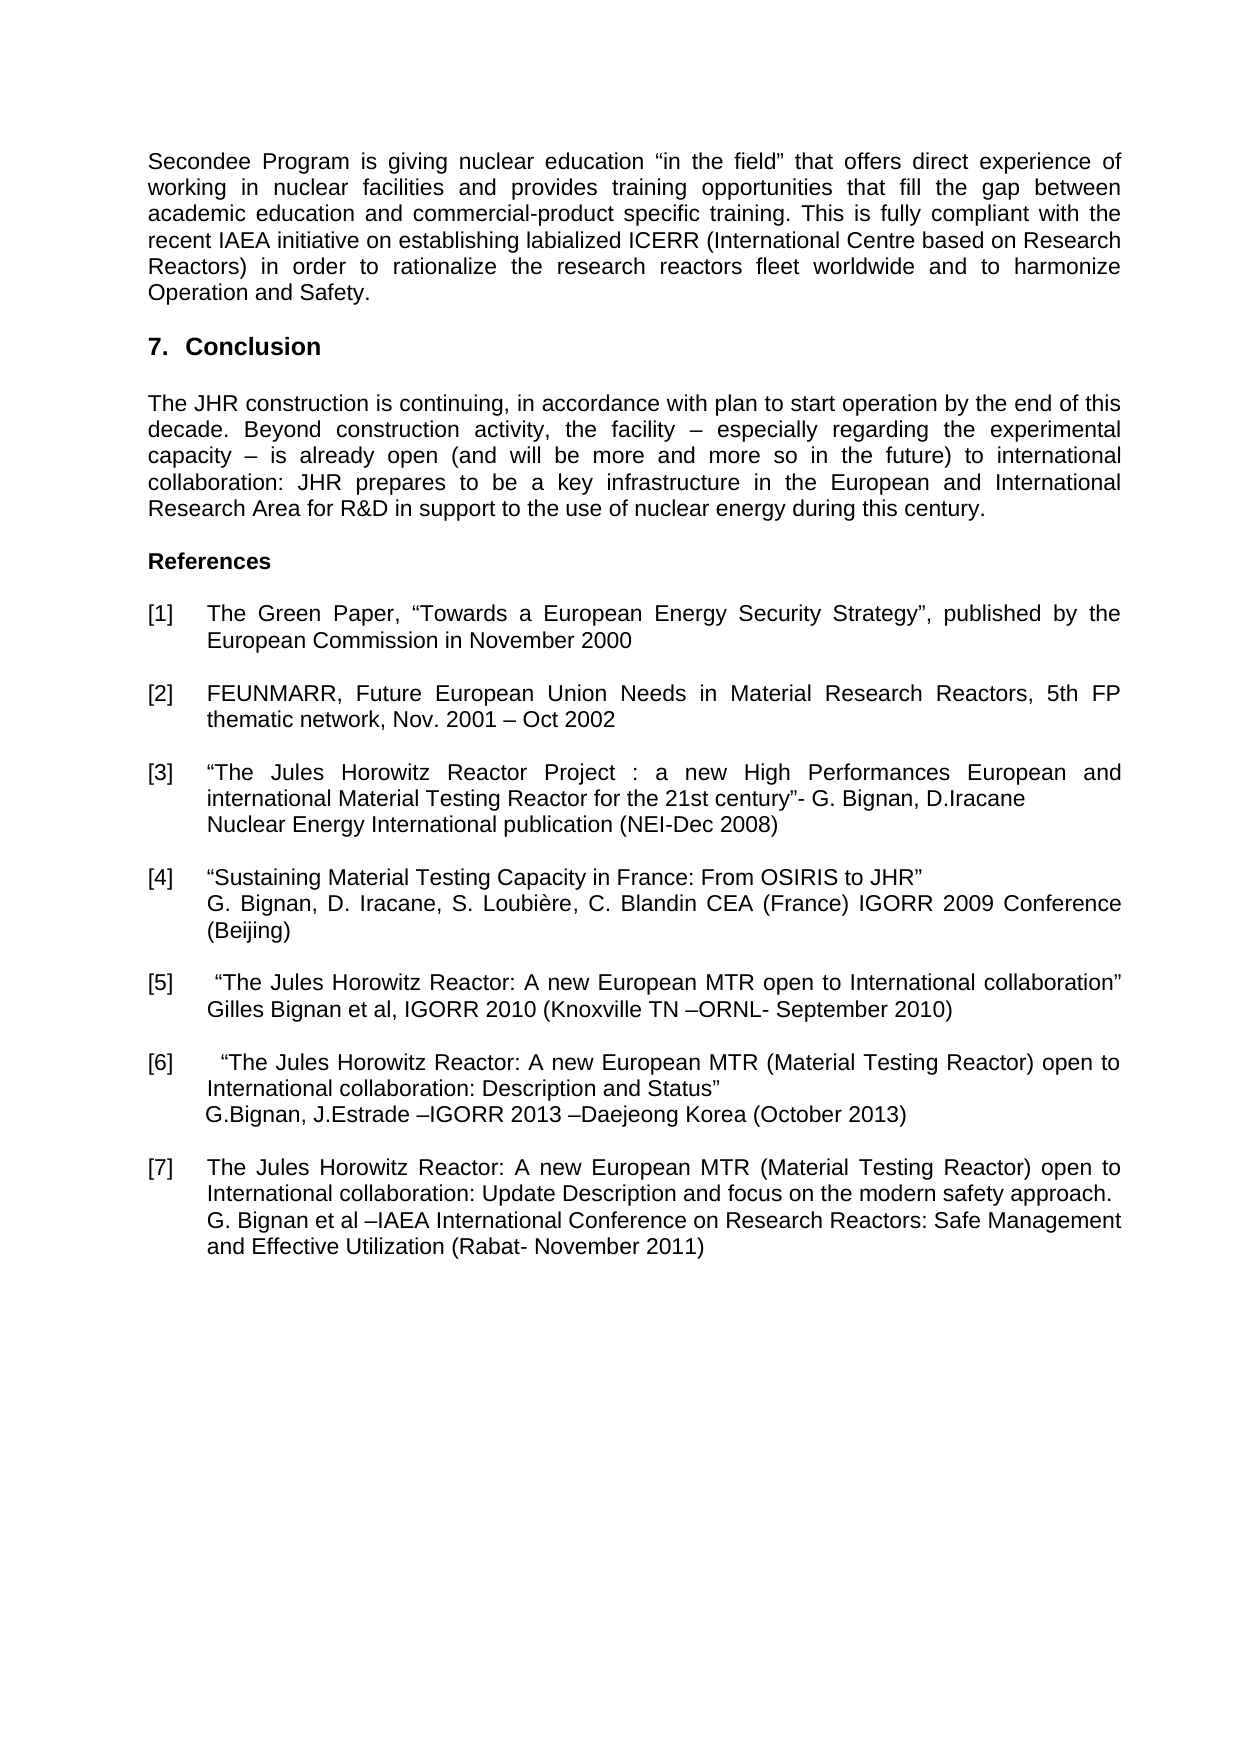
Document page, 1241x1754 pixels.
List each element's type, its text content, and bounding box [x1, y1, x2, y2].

text [1] The Green Paper, “Towards a European Energy Security Strategy”, published by the European Commission in November 2000 [148, 600, 1122, 653]
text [148, 148, 1122, 306]
text The JHR construction is continuing, in accordance with plan to start operation by the end of this decade. Beyond construction activity, the facility – especially regarding the experimental capacity – is already open (and will be more and more so in the future) to international collaboration: JHR prepares to be a key infrastructure in the European and International Research Area for R&D in support to the use of nuclear energy during this century. [148, 389, 1122, 521]
text and Effective Utilization (Rabat- November 2011) [148, 1233, 1122, 1259]
text [2] FEUNMARR, Future European Union Needs in Material Research Reactors, 5th FP thematic network, Nov. 2001 – Oct 2002 [148, 679, 1122, 732]
text G. Bignan et al –IAEA International Conference on Research Reactors: Safe Management [148, 1207, 1122, 1233]
text [6] “The Jules Horowitz Reactor: A new European MTR (Material Testing Reactor) open to International collaboration: Description and Status” [148, 1048, 1122, 1101]
text Nuclear Energy International publication (NEI-Dec 2008) [148, 811, 1122, 838]
text [3] “The Jules Horowitz Reactor Project : a new High Performances European and international Material Testing Reactor for the 21st century”- G. Bignan, D.Iracane [148, 758, 1122, 811]
text References [148, 548, 1122, 574]
text G. Bignan, D. Iracane, S. Loubière, C. Blandin CEA (France) IGORR 2009 Conference (Beijing) [148, 890, 1122, 943]
text G.Bignan, J.Estrade –IGORR 2013 –Daejeong Korea (October 2013) [148, 1101, 1122, 1127]
text [7] The Jules Horowitz Reactor: A new European MTR (Material Testing Reactor) open to International collaboration: Update Description and focus on the modern safety approach. [148, 1154, 1122, 1207]
text [5] “The Jules Horowitz Reactor: A new European MTR open to International collaboration” Gilles Bignan et al, IGORR 2010 (Knoxville TN –ORNL- September 2010) [148, 969, 1122, 1022]
text [4] “Sustaining Material Testing Capacity in France: From OSIRIS to JHR” [148, 864, 1122, 890]
list Conclusion [148, 332, 1122, 361]
